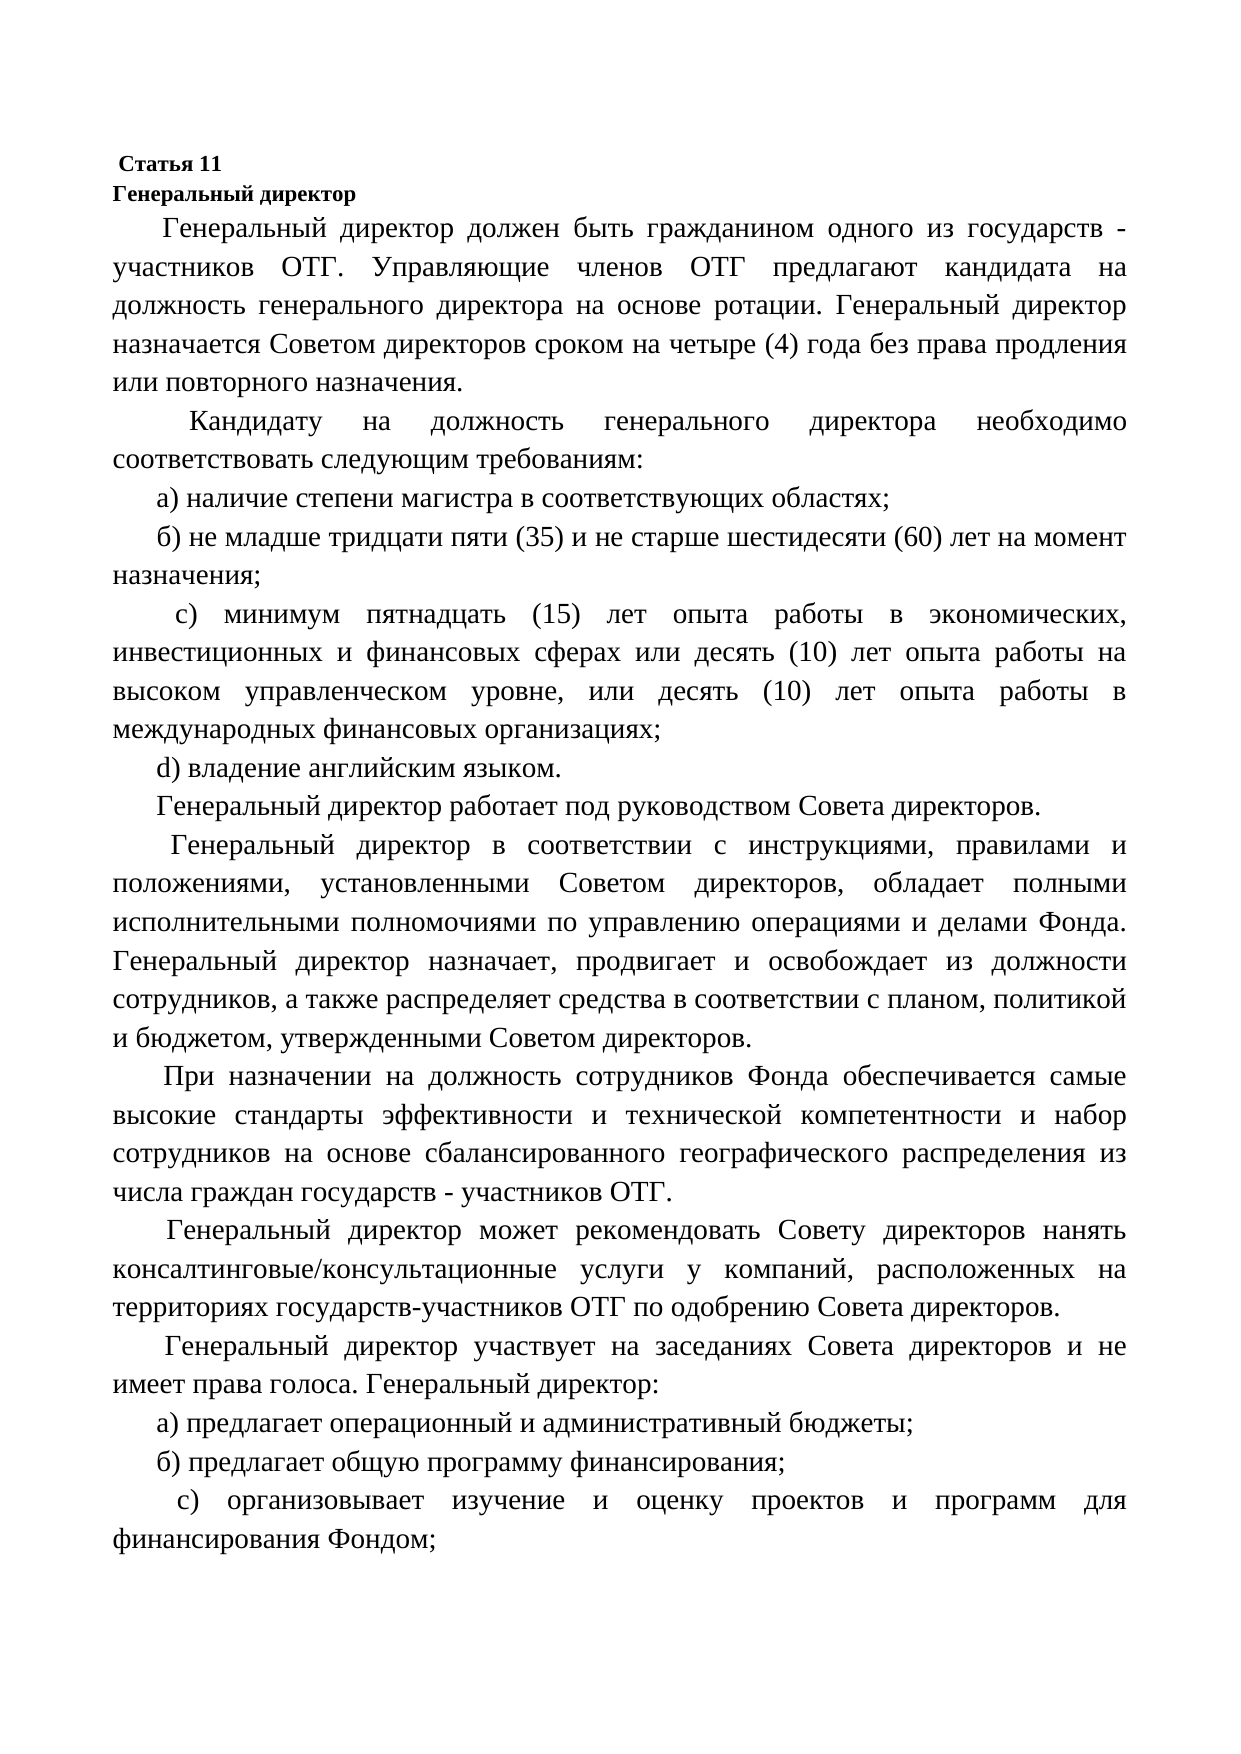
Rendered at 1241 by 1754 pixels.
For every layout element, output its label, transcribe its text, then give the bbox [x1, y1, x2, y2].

text При назначении на должность сотрудников Фонда обеспечивается самые высокие стандарты эффективности и технической компетентности и набор сотрудников на основе сбалансированного географического распределения из числа граждан государств - участников ОТГ. [112, 1058, 1128, 1207]
text Генеральный директор должен быть гражданином одного из государств - участников ОТГ. Управляющие членов ОТГ предлагают кандидата на должность генерального директора на основе ротации. Генеральный директор назначается Советом директоров сроком на четыре (4) года без права продления или повторного назначения. [112, 210, 1128, 398]
text Генеральный директор в соответствии с инструкциями, правилами и положениями, установленными Советом директоров, обладает полными исполнительными полномочиями по управлению операциями и делами Фонда. Генеральный директор назначает, продвигает и освобождает из должности сотрудников, а также распределяет средства в соответствии с планом, политикой и бюджетом, утвержденными Советом директоров. [112, 827, 1128, 1053]
text а) предлагает операционный и административный бюджеты; [112, 1405, 1128, 1439]
text б) предлагает общую программу финансирования; [112, 1444, 1128, 1477]
text б) не младше тридцати пяти (35) и не старше шестидесяти (60) лет на момент назначения; [112, 519, 1128, 591]
text Статья 11 Генеральный директор [112, 150, 1128, 207]
text Кандидату на должность генерального директора необходимо соответствовать следующим требованиям: [112, 403, 1128, 475]
text Генеральный директор работает под руководством Совета директоров. [112, 788, 1128, 822]
text c) организовывает изучение и оценку проектов и программ для финансирования Фондом; [112, 1482, 1128, 1554]
text c) минимум пятнадцать (15) лет опыта работы в экономических, инвестиционных и финансовых сферах или десять (10) лет опыта работы на высоком управленческом уровне, или десять (10) лет опыта работы в международных финансовых организациях; [112, 596, 1128, 745]
text d) владение английским языком. [112, 750, 1128, 783]
text Генеральный директор может рекомендовать Совету директоров нанять консалтинговые/консультационные услуги у компаний, расположенных на территориях государств-участников ОТГ по одобрению Совета директоров. [112, 1212, 1128, 1323]
text а) наличие степени магистра в соответствующих областях; [112, 480, 1128, 514]
text Генеральный директор участвует на заседаниях Совета директоров и не имеет права голоса. Генеральный директор: [112, 1328, 1128, 1400]
